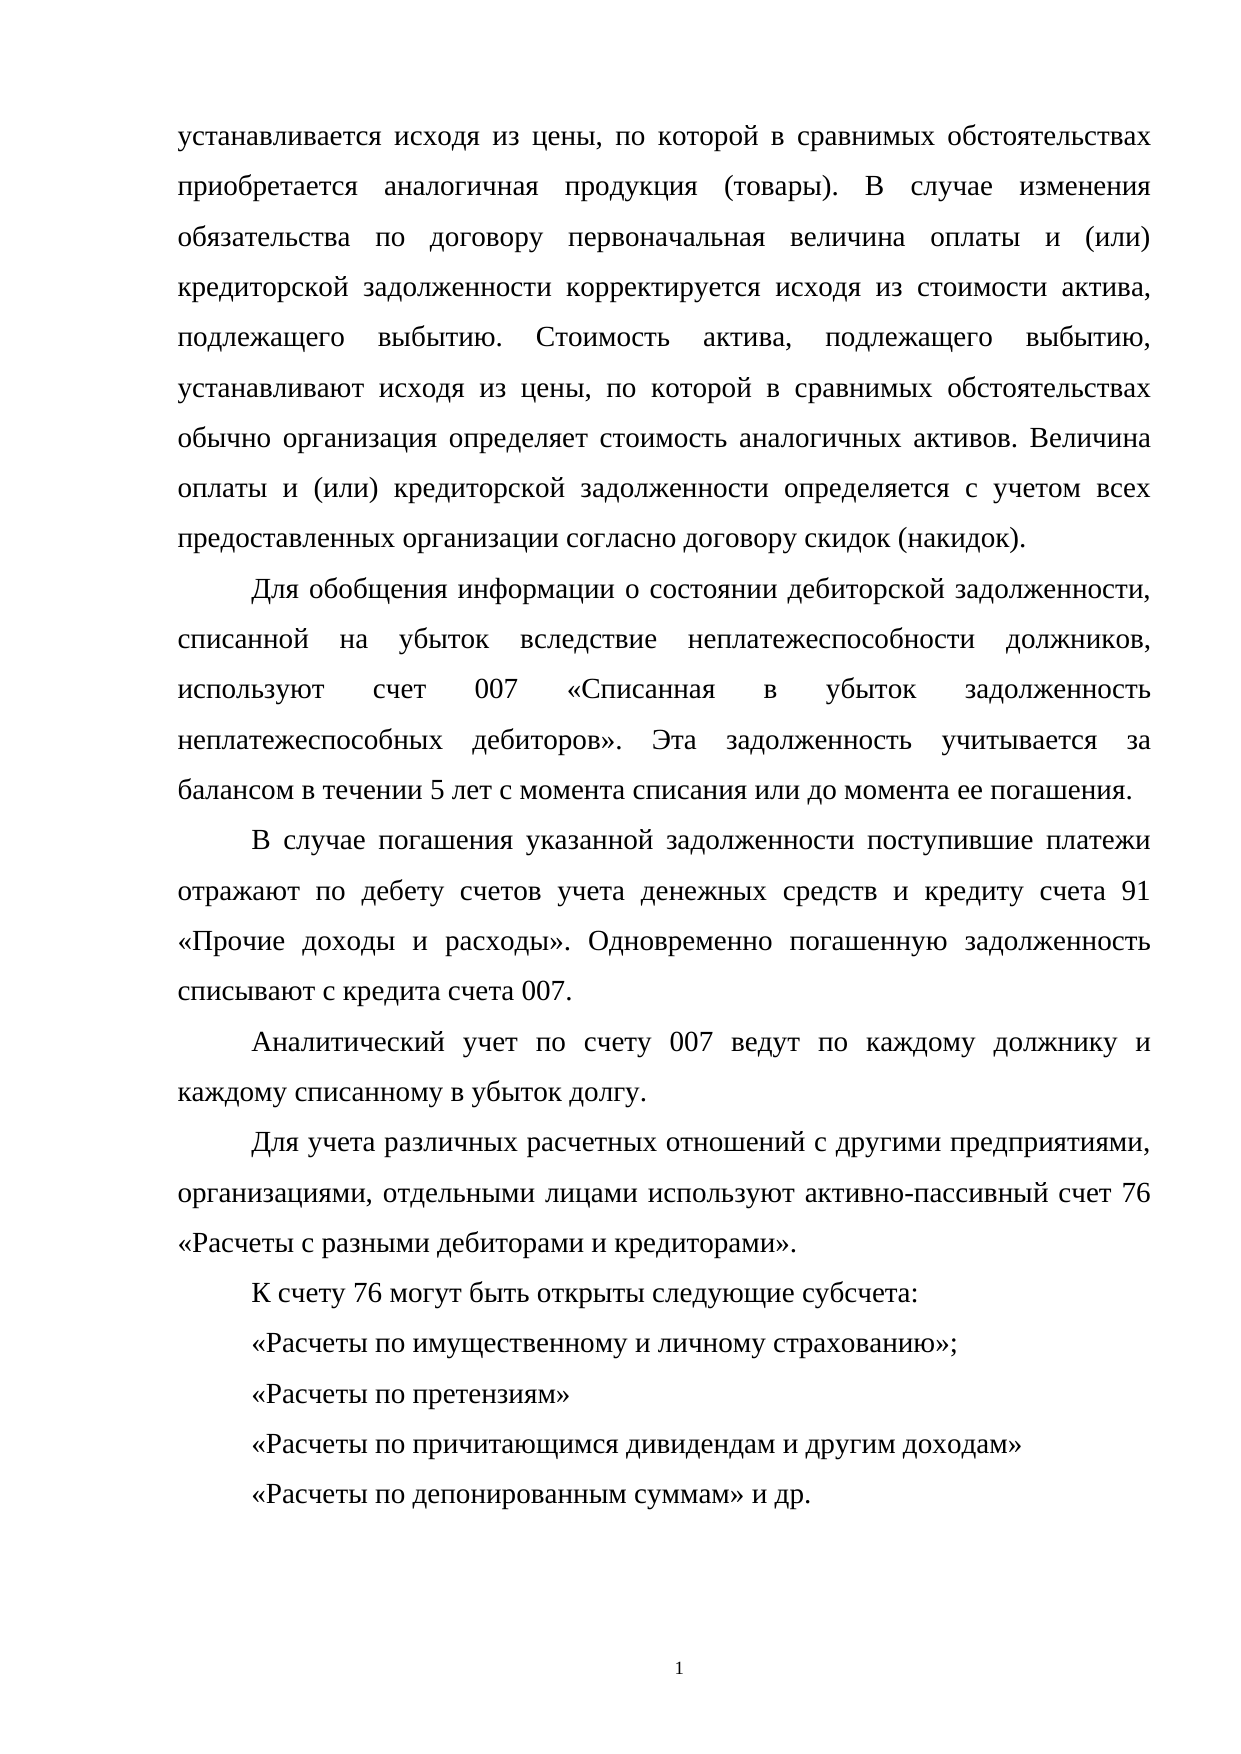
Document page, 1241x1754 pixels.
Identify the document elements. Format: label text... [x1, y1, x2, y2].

text К счету 76 могут быть открыты следующие субсчета: [177, 1275, 1152, 1309]
text «Расчеты по депонированным суммам» и др. [177, 1477, 1152, 1510]
text В случае погашения указанной задолженности поступившие платежи отражают по дебету счетов учета денежных средств и кредиту счета 91 «Прочие доходы и расходы». Одновременно погашенную задолженность списывают с кредита счета 007. [177, 822, 1152, 1007]
text Аналитический учет по счету 007 ведут по каждому должнику и каждому списанному в убыток долгу. [177, 1024, 1152, 1108]
text Для обобщения информации о состоянии дебиторской задолженности, списанной на убыток вследствие неплатежеспособности должников, используют счет 007 «Списанная в убыток задолженность неплатежеспособных дебиторов». Эта задолженность учитывается за балансом в течении 5 лет с момента списания или до момента ее погашения. [177, 571, 1152, 806]
text «Расчеты по претензиям» [177, 1376, 1152, 1409]
text «Расчеты по имущественному и личному страхованию»; [177, 1326, 1152, 1359]
text «Расчеты по причитающимся дивидендам и другим доходам» [177, 1426, 1152, 1460]
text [177, 118, 1152, 554]
text Для учета различных расчетных отношений с другими предприятиями, организациями, отдельными лицами используют активно-пассивный счет 76 «Расчеты с разными дебиторами и кредиторами». [177, 1124, 1152, 1258]
